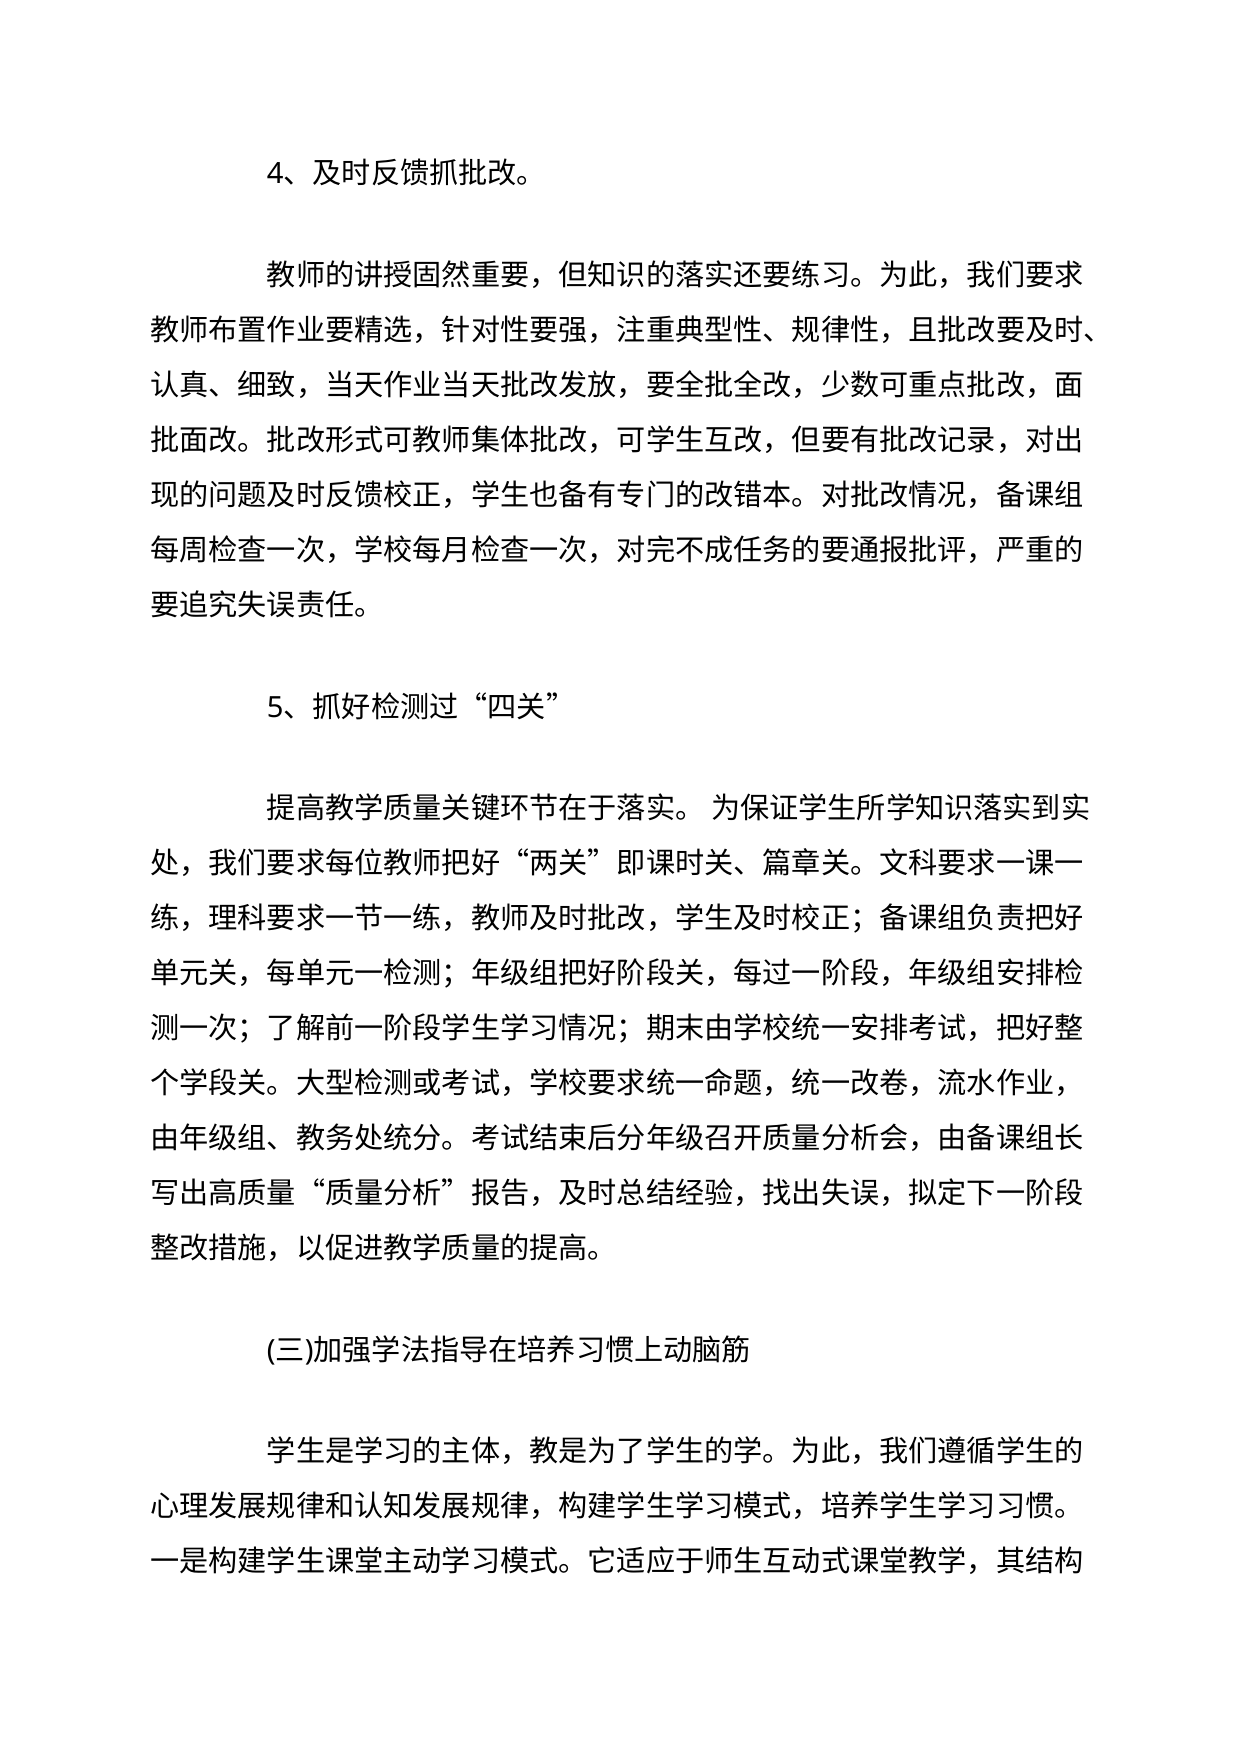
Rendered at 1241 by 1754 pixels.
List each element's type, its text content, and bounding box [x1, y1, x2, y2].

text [150, 1428, 1090, 1580]
text 5、抓好检测过“四关” [150, 683, 1090, 726]
text (三)加强学法指导在培养习惯上动脑筋 [150, 1326, 1090, 1368]
text 教师的讲授固然重要，但知识的落实还要练习。为此，我们要求教师布置作业要精选，针对性要强，注重典型性、规律性，且批改要及时、认真、细致，当天作业当天批改发放，要全批全改，少数可重点批改，面批面改。批改形式可教师集体批改，可学生互改，但要有批改记录，对出现的问题及时反馈校正，学生也备有专门的改错本。对批改情况，备课组每周检查一次，学校每月检查一次，对完不成任务的要通报批评，严重的要追究失误责任。 [150, 252, 1090, 624]
text 提高教学质量关键环节在于落实。 为保证学生所学知识落实到实处，我们要求每位教师把好“两关”即课时关、篇章关。文科要求一课一练，理科要求一节一练，教师及时批改，学生及时校正；备课组负责把好单元关，每单元一检测；年级组把好阶段关，每过一阶段，年级组安排检测一次；了解前一阶段学生学习情况；期末由学校统一安排考试，把好整个学段关。大型检测或考试，学校要求统一命题，统一改卷，流水作业，由年级组、教务处统分。考试结束后分年级召开质量分析会，由备课组长写出高质量“质量分析”报告，及时总结经验，找出失误，拟定下一阶段整改措施，以促进教学质量的提高。 [150, 785, 1090, 1267]
text 4、及时反馈抓批改。 [150, 150, 1090, 192]
